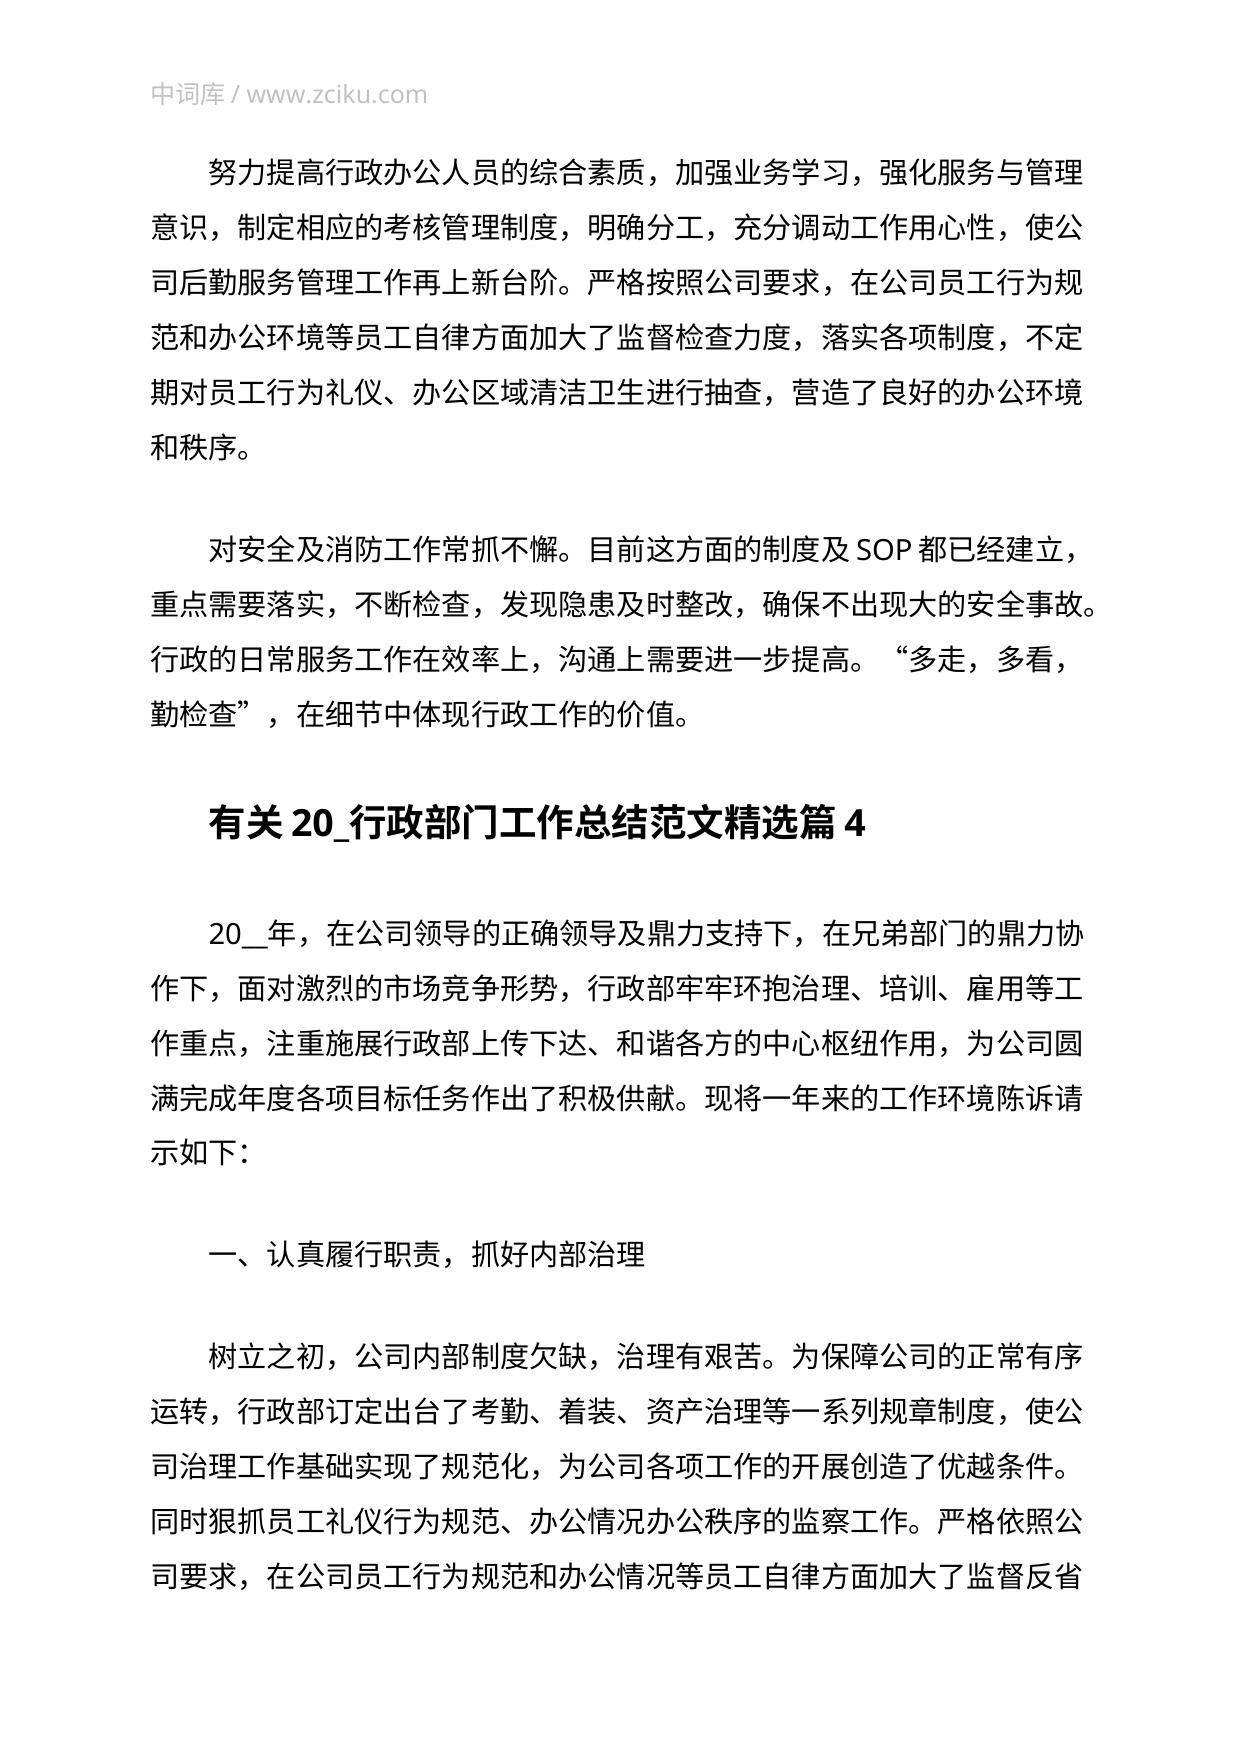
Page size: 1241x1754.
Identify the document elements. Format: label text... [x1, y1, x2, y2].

text 有关20_行政部门工作总结范文精选篇4 [150, 793, 1090, 847]
text 一、认真履行职责，抓好内部治理 [150, 1232, 1090, 1274]
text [150, 1334, 1090, 1596]
text 对安全及消防工作常抓不懈。目前这方面的制度及SOP都已经建立，重点需要落实，不断检查，发现隐患及时整改，确保不出现大的安全事故。行政的日常服务工作在效率上，沟通上需要进一步提高。“多走，多看，勤检查”，在细节中体现行政工作的价值。 [150, 526, 1090, 733]
text 努力提高行政办公人员的综合素质，加强业务学习，强化服务与管理意识，制定相应的考核管理制度，明确分工，充分调动工作用心性，使公司后勤服务管理工作再上新台阶。严格按照公司要求，在公司员工行为规范和办公环境等员工自律方面加大了监督检查力度，落实各项制度，不定期对员工行为礼仪、办公区域清洁卫生进行抽查，营造了良好的办公环境和秩序。 [150, 150, 1090, 467]
text 20__年，在公司领导的正确领导及鼎力支持下，在兄弟部门的鼎力协作下，面对激烈的市场竞争形势，行政部牢牢环抱治理、培训、雇用等工作重点，注重施展行政部上传下达、和谐各方的中心枢纽作用，为公司圆满完成年度各项目标任务作出了积极供献。现将一年来的工作环境陈诉请示如下： [150, 910, 1090, 1172]
